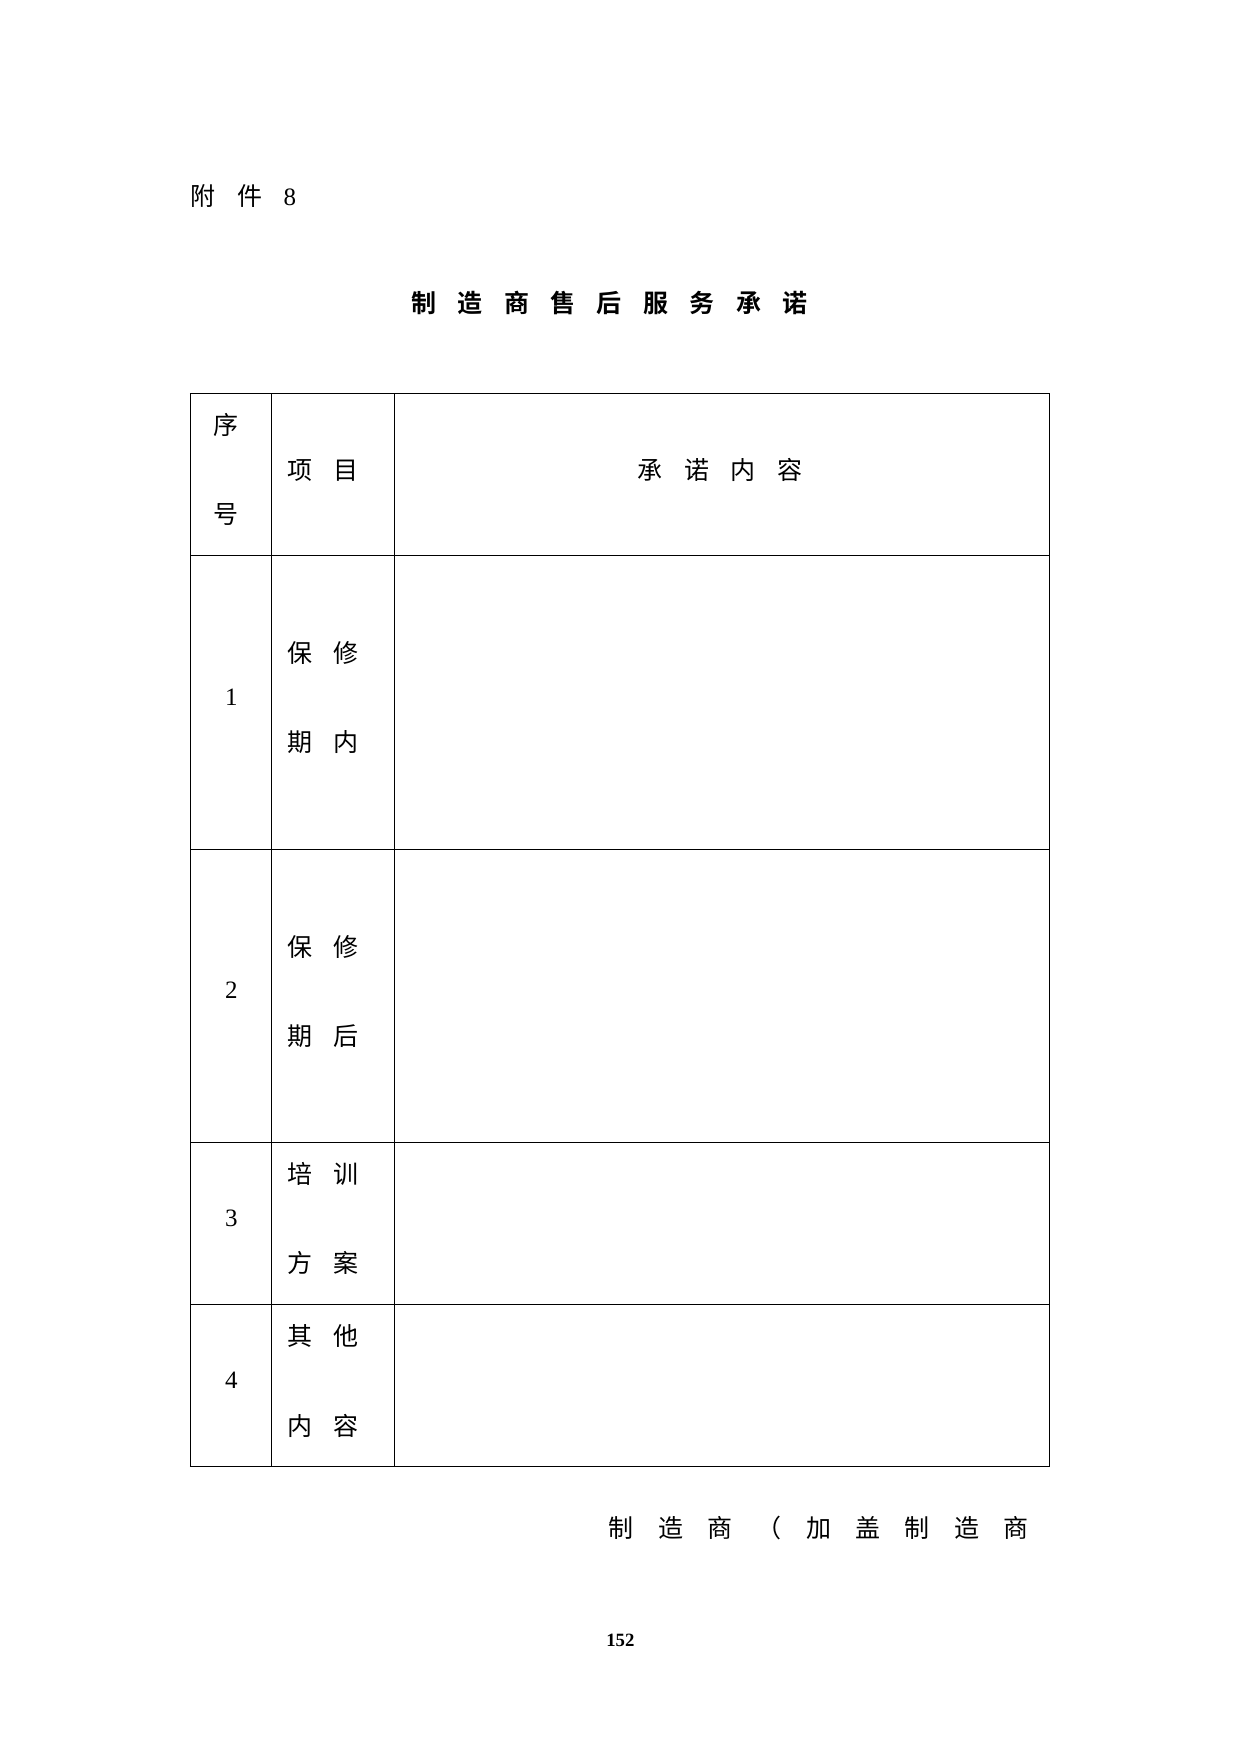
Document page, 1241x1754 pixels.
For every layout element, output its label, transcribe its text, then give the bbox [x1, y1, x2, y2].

table_cell [395, 556, 1049, 849]
table_header 序号 [191, 394, 271, 555]
table_cell 保修期内 [272, 556, 394, 849]
table_cell [395, 850, 1049, 1142]
table_cell 保修期后 [272, 850, 394, 1142]
table_cell 4 [191, 1305, 271, 1466]
table_cell 2 [191, 850, 271, 1142]
table_cell 3 [191, 1143, 271, 1304]
table_cell 1 [191, 556, 271, 849]
table_cell 培训方案 [272, 1143, 394, 1304]
table_header 承诺内容 [395, 394, 1049, 555]
text 附件8 [190, 164, 1050, 224]
table_header 项目 [272, 394, 394, 555]
table_cell [395, 1143, 1049, 1304]
table_cell 其他内容 [272, 1305, 394, 1466]
text 制造商售后服务承诺 [190, 272, 1050, 331]
table_cell [395, 1305, 1049, 1466]
text 制造商（加盖制造商公章）： [190, 1497, 1050, 1556]
